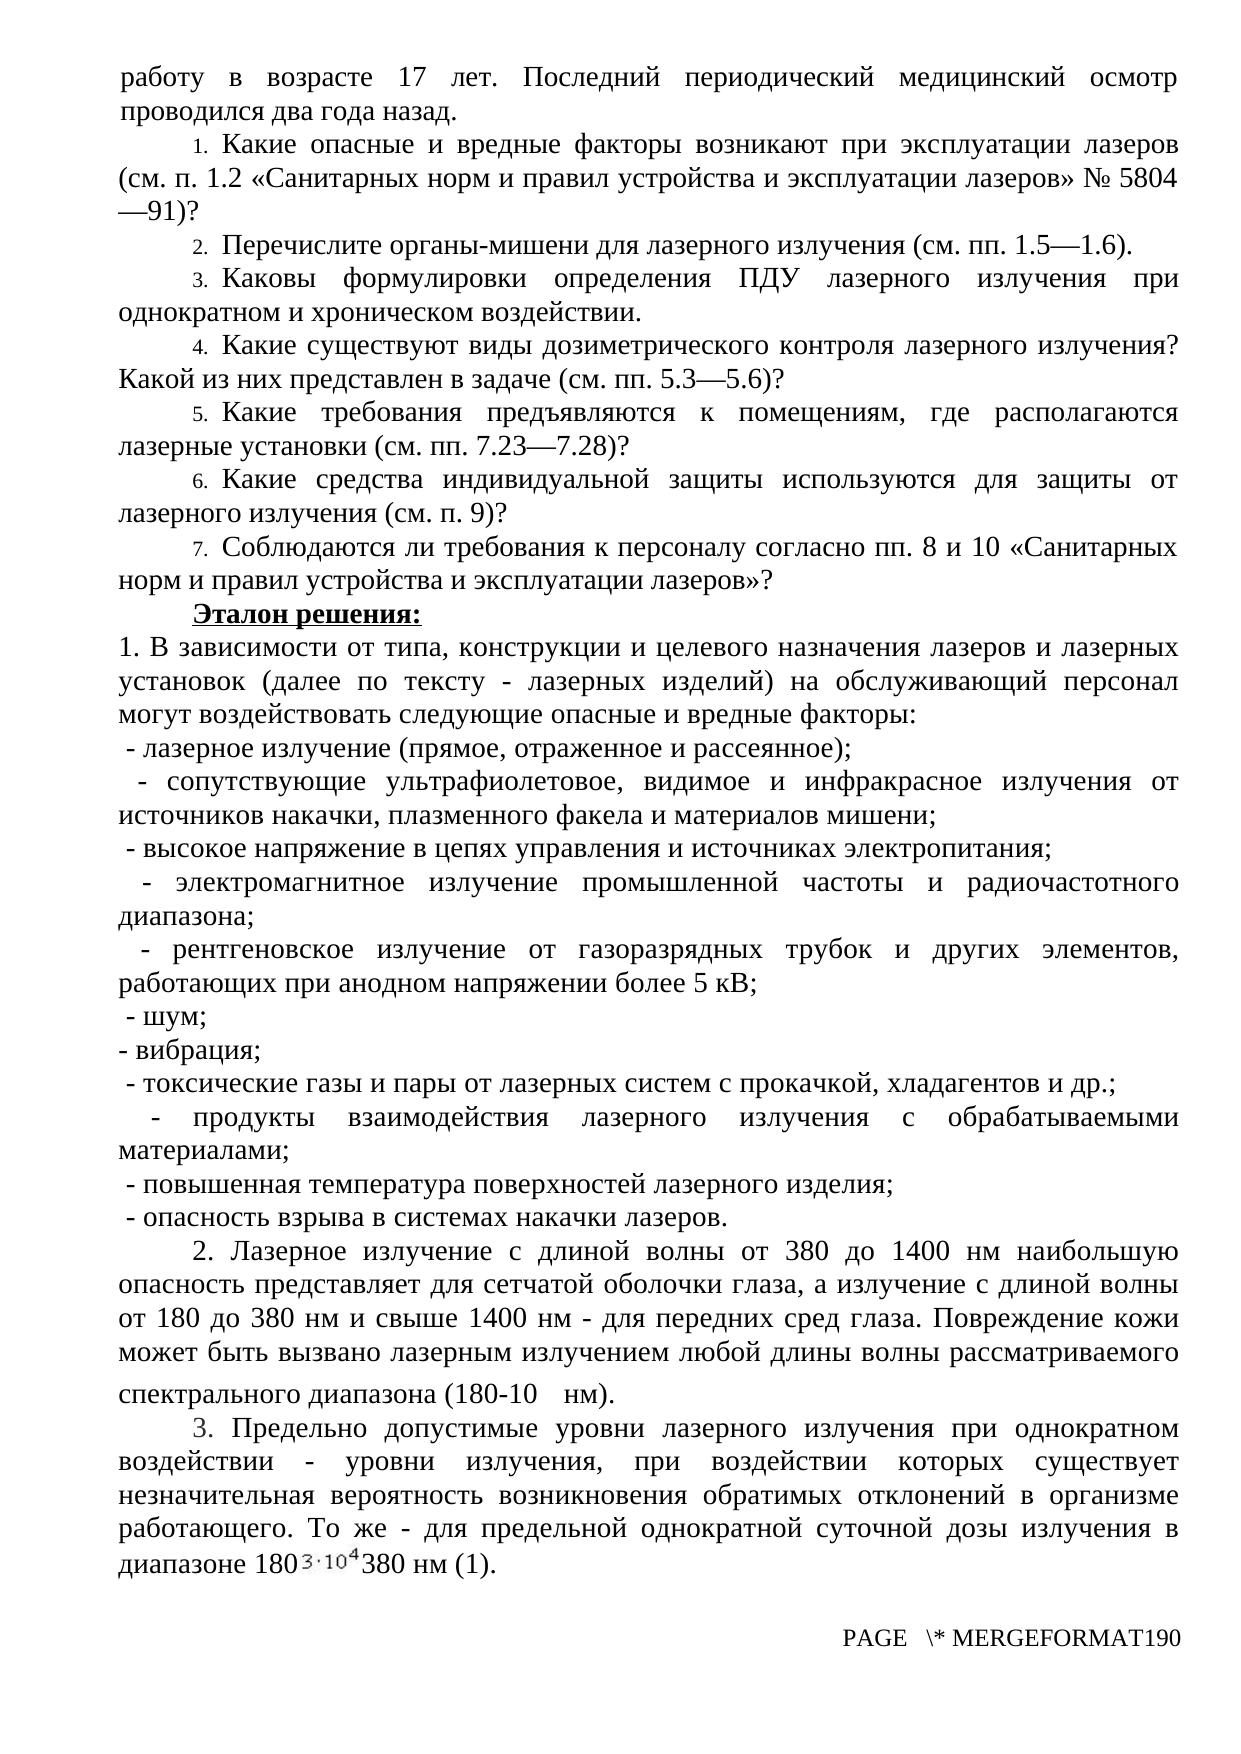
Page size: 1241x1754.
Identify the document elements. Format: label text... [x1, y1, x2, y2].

list Какие требования предъявляются к помещениям, где располагаются лазерные установки (см. пп. 7.23—7.28)? [118, 394, 1179, 462]
text - повышенная температура поверхностей лазерного изделия; [118, 1166, 1181, 1199]
list Перечислите органы-мишени для лазерного излучения (см. пп. 1.5—1.6). [118, 227, 1179, 260]
picture [298, 1543, 362, 1574]
text 3. Предельно допустимые уровни лазерного излучения при однократном воздействии - уровни излучения, при воздействии которых существует незначительная вероятность возникновения обратимых отклонений в организме работающего. То же - для предельной однократной суточной дозы излучения в диапазоне 180380 нм (1). [118, 1410, 1181, 1580]
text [120, 59, 1179, 126]
text 1. В зависимости от типа, конструкции и целевого назначения лазеров и лазерных установок (далее по тексту - лазерных изделий) на обслуживающий персонал могут воздействовать следующие опасные и вредные факторы: [118, 629, 1181, 730]
text - шум; [118, 998, 1181, 1032]
text Эталон решения: [118, 596, 1179, 629]
text - рентгеновское излучение от газоразрядных трубок и других элементов, работающих при анодном напряжении более 5 кВ; [118, 931, 1181, 998]
list Какие существуют виды дозиметрического контроля лазерного излучения? Какой из них представлен в задаче (см. пп. 5.3—5.6)? [118, 327, 1179, 394]
text - токсические газы и пары от лазерных систем с прокачкой, хладагентов и др.; [118, 1065, 1181, 1099]
text - сопутствующие ультрафиолетовое, видимое и инфракрасное излучения от источников накачки, плазменного факела и материалов мишени; [118, 763, 1181, 831]
list Какие опасные и вредные факторы возникают при эксплуатации лазеров (см. п. 1.2 «Санитарных норм и правил устройства и эксплуатации лазеров» № 5804—91)? [118, 126, 1179, 227]
text - высокое напряжение в цепях управления и источниках электропитания; [118, 831, 1181, 864]
text - электромагнитное излучение промышленной частоты и радиочастотного диапазона; [118, 864, 1181, 931]
text 2. Лазерное излучение с длиной волны от 380 до 1400 нм наибольшую опасность представляет для сетчатой оболочки глаза, а излучение с длиной волны от 180 до 380 нм и свыше 1400 нм - для передних сред глаза. Повреждение кожи может быть вызвано лазерным излучением любой длины волны рассматриваемого спектрального диапазона (180-10 нм). [118, 1233, 1181, 1410]
text - опасность взрыва в системах накачки лазеров. [118, 1199, 1181, 1233]
list Каковы формулировки определения ПДУ лазерного излучения при однократном и хроническом воздействии. [118, 260, 1179, 327]
list Соблюдаются ли требования к персоналу согласно пп. 8 и 10 «Санитарных норм и правил устройства и эксплуатации лазеров»? [118, 529, 1179, 596]
text - лазерное излучение (прямое, отраженное и рассеянное); [118, 730, 1181, 763]
text - вибрация; [118, 1032, 1181, 1065]
list Какие средства индивидуальной защиты используются для защиты от лазерного излучения (см. п. 9)? [118, 462, 1179, 529]
text - продукты взаимодействия лазерного излучения с обрабатываемыми материалами; [118, 1099, 1181, 1166]
